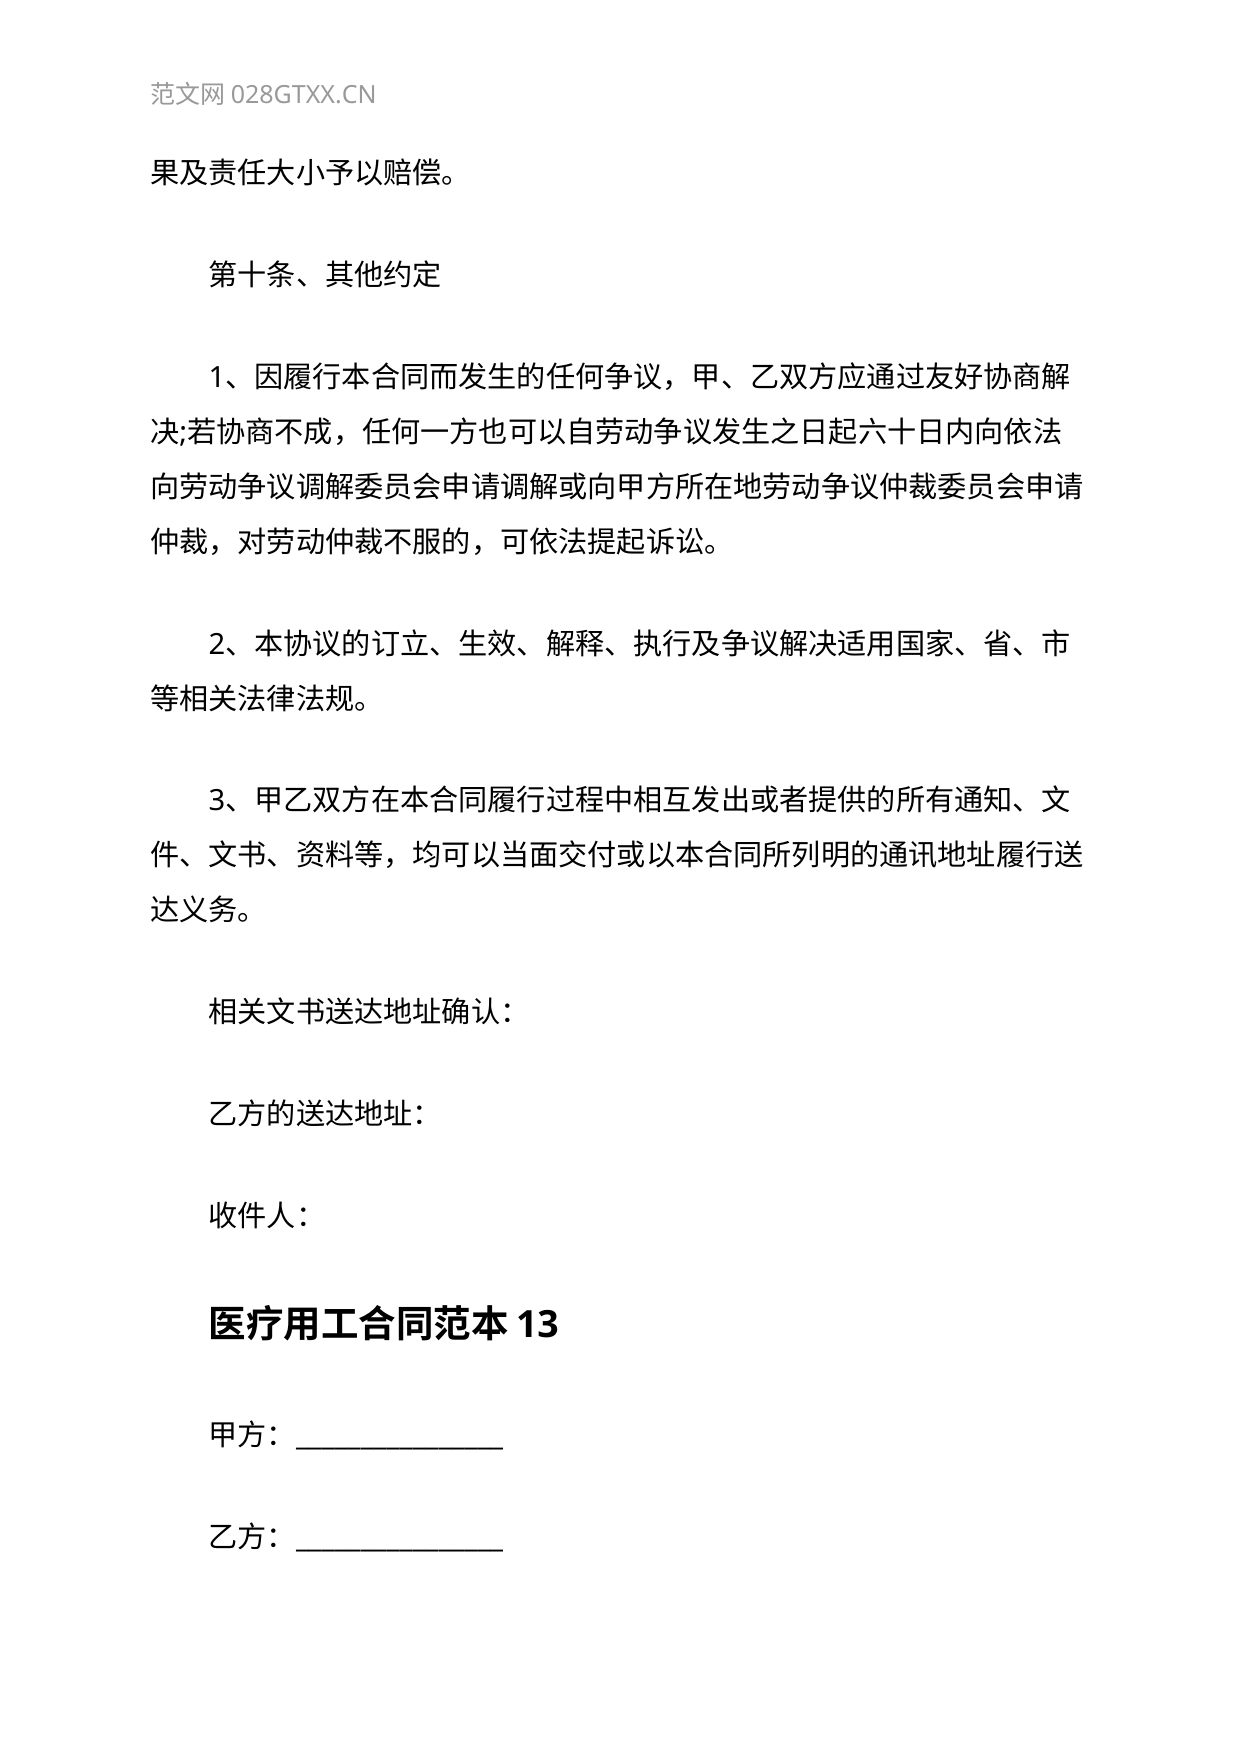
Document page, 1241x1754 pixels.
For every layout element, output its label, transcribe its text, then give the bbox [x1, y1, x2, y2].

text 医疗用工合同范本13 [150, 1294, 1090, 1348]
text 相关文书送达地址确认： [150, 989, 1090, 1031]
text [150, 150, 1090, 192]
text 乙方的送达地址： [150, 1090, 1090, 1133]
text 乙方：________________ [150, 1513, 1090, 1556]
text 甲方：________________ [150, 1412, 1090, 1454]
text 1、因履行本合同而发生的任何争议，甲、乙双方应通过友好协商解决;若协商不成，任何一方也可以自劳动争议发生之日起六十日内向依法向劳动争议调解委员会申请调解或向甲方所在地劳动争议仲裁委员会申请仲裁，对劳动仲裁不服的，可依法提起诉讼。 [150, 353, 1090, 561]
text 2、本协议的订立、生效、解释、执行及争议解决适用国家、省、市等相关法律法规。 [150, 620, 1090, 717]
text 3、甲乙双方在本合同履行过程中相互发出或者提供的所有通知、文件、文书、资料等，均可以当面交付或以本合同所列明的通讯地址履行送达义务。 [150, 777, 1090, 929]
text 收件人： [150, 1192, 1090, 1234]
text 第十条、其他约定 [150, 252, 1090, 294]
